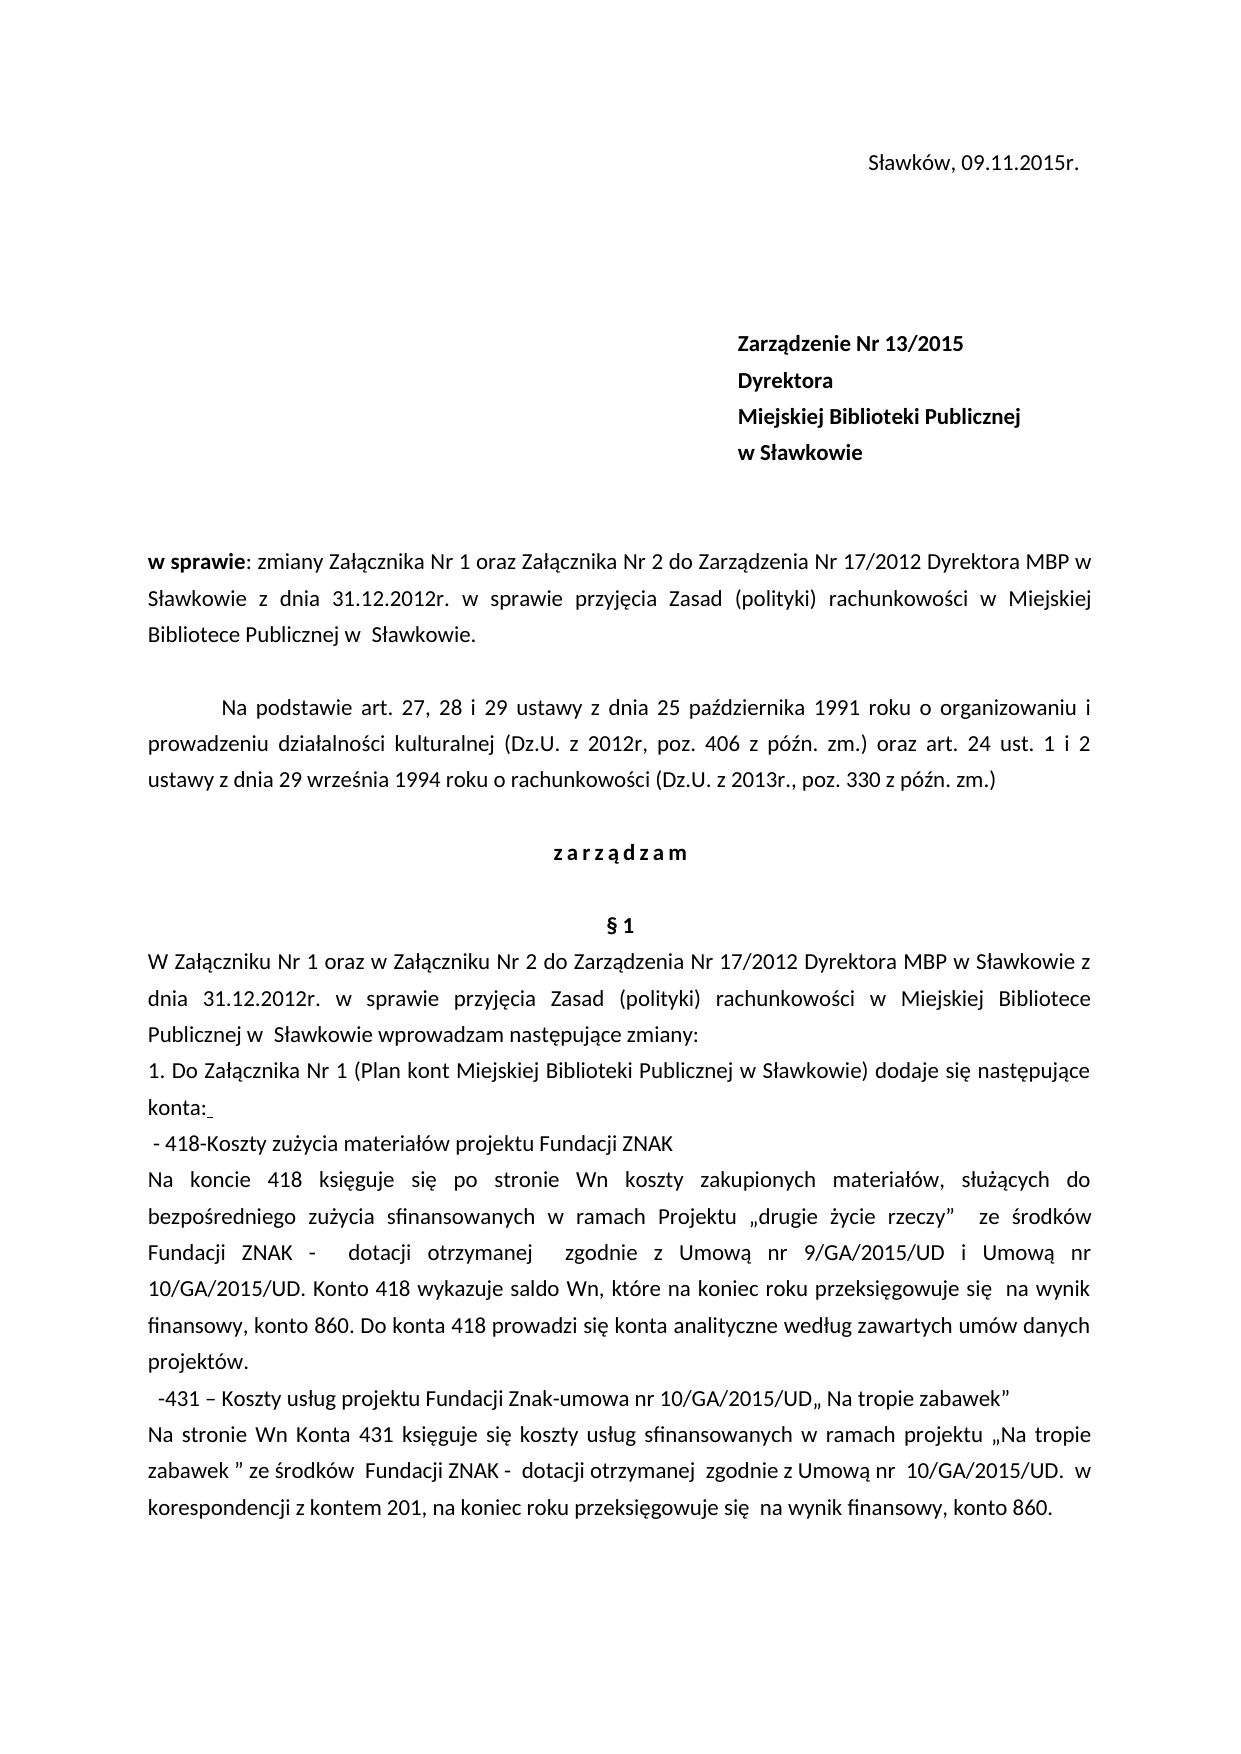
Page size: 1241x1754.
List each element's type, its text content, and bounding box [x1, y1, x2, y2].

text -431 – Koszty usług projektu Fundacji Znak-umowa nr 10/GA/2015/UD„ Na tropie zabawek” [148, 1384, 1093, 1412]
text Sławków, 09.11.2015r. [811, 148, 1093, 176]
text Na koncie 418 księguje się po stronie Wn koszty zakupionych materiałów, służących do bezpośredniego zużycia sfinansowanych w ramach Projektu „drugie życie rzeczy” ze środków Fundacji ZNAK - dotacji otrzymanej zgodnie z Umową nr 9/GA/2015/UD i Umową nr 10/GA/2015/UD. Konto 418 wykazuje saldo Wn, które na koniec roku przeksięgowuje się na wynik finansowy, konto 860. Do konta 418 prowadzi się konta analityczne według zawartych umów danych projektów. [148, 1166, 1093, 1375]
text Miejskiej Biblioteki Publicznej [738, 402, 1093, 430]
text Na stronie Wn Konta 431 księguje się koszty usług sfinansowanych w ramach projektu „Na tropie zabawek ” ze środków Fundacji ZNAK - dotacji otrzymanej zgodnie z Umową nr 10/GA/2015/UD. w korespondencji z kontem 201, na koniec roku przeksięgowuje się na wynik finansowy, konto 860. [148, 1420, 1093, 1521]
text Zarządzenie Nr 13/2015 [664, 329, 1093, 357]
text w sprawie: zmiany Załącznika Nr 1 oraz Załącznika Nr 2 do Zarządzenia Nr 17/2012 Dyrektora MBP w Sławkowie z dnia 31.12.2012r. w sprawie przyjęcia Zasad (polityki) rachunkowości w Miejskiej Bibliotece Publicznej w Sławkowie. [148, 547, 1093, 648]
text 1. Do Załącznika Nr 1 (Plan kont Miejskiej Biblioteki Publicznej w Sławkowie) dodaje się następujące konta: [148, 1056, 1093, 1121]
text Dyrektora [664, 366, 1093, 394]
text w Sławkowie [664, 438, 1093, 466]
text § 1 [148, 911, 1093, 939]
text Na podstawie art. 27, 28 i 29 ustawy z dnia 25 października 1991 roku o organizowaniu i prowadzeniu działalności kulturalnej (Dz.U. z 2012r, poz. 406 z późn. zm.) oraz art. 24 ust. 1 i 2 ustawy z dnia 29 września 1994 roku o rachunkowości (Dz.U. z 2013r., poz. 330 z późn. zm.) [148, 693, 1093, 794]
text zarządzam [148, 838, 1093, 866]
text - 418-Koszty zużycia materiałów projektu Fundacji ZNAK [148, 1129, 1093, 1157]
text W Załączniku Nr 1 oraz w Załączniku Nr 2 do Zarządzenia Nr 17/2012 Dyrektora MBP w Sławkowie z dnia 31.12.2012r. w sprawie przyjęcia Zasad (polityki) rachunkowości w Miejskiej Bibliotece Publicznej w Sławkowie wprowadzam następujące zmiany: [148, 947, 1093, 1048]
